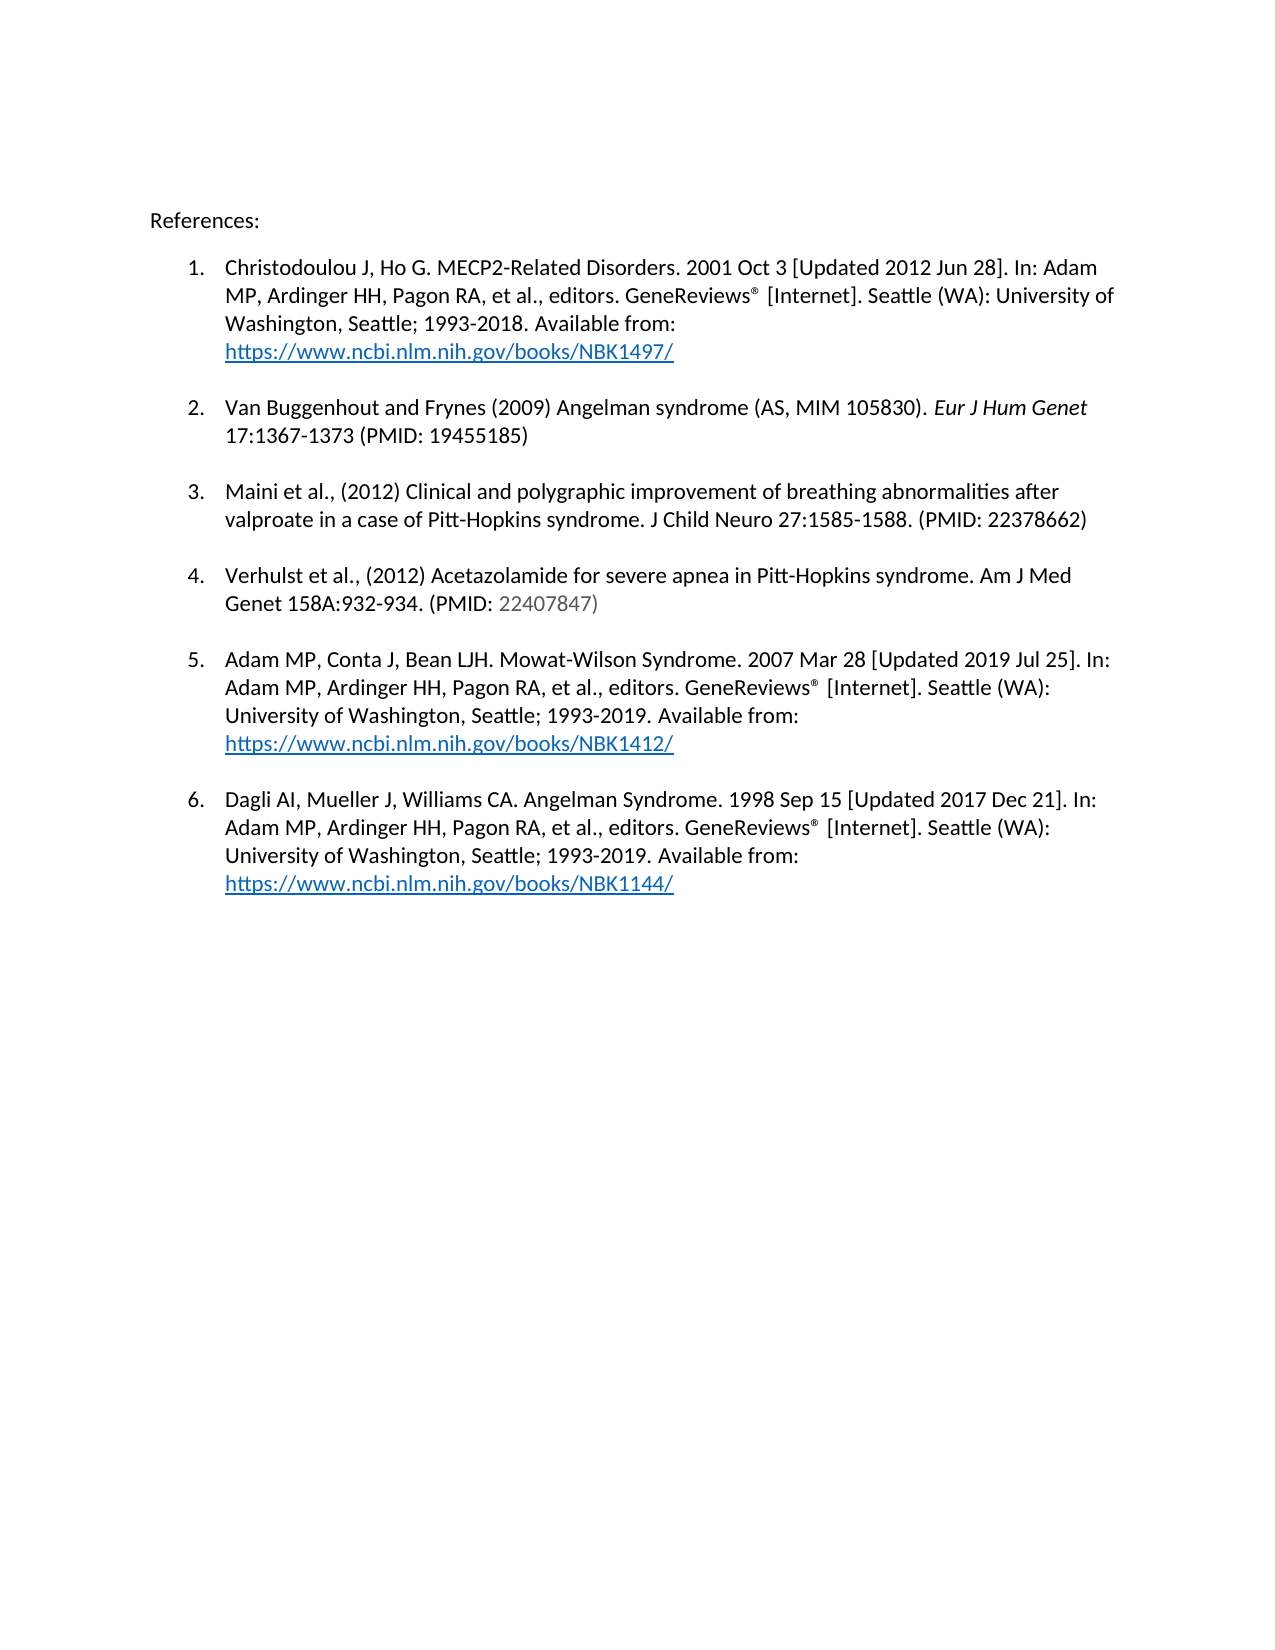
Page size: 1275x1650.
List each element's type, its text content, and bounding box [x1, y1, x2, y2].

text References: [150, 206, 1125, 234]
list Maini et al., (2012) Clinical and polygraphic improvement of breathing abnormalities after valproate in a case of Pitt-Hopkins syndrome. J Child Neuro 27:1585-1588. (PMID: 22378662) [187, 477, 1125, 533]
list Verhulst et al., (2012) Acetazolamide for severe apnea in Pitt-Hopkins syndrome. Am J Med Genet 158A:932-934. (PMID: 22407847) [187, 561, 1125, 617]
list Dagli AI, Mueller J, Williams CA. Angelman Syndrome. 1998 Sep 15 [Updated 2017 Dec 21]. In: Adam MP, Ardinger HH, Pagon RA, et al., editors. GeneReviews® [Internet]. Seattle (WA): University of Washington, Seattle; 1993-2019. Available from: https://www.ncbi.nlm.nih.gov/books/NBK1144/ [187, 785, 1125, 897]
list Van Buggenhout and Frynes (2009) Angelman syndrome (AS, MIM 105830). Eur J Hum Genet 17:1367-1373 (PMID: 19455185) [187, 393, 1125, 449]
list Adam MP, Conta J, Bean LJH. Mowat-Wilson Syndrome. 2007 Mar 28 [Updated 2019 Jul 25]. In: Adam MP, Ardinger HH, Pagon RA, et al., editors. GeneReviews® [Internet]. Seattle (WA): University of Washington, Seattle; 1993-2019. Available from: https://www.ncbi.nlm.nih.gov/books/NBK1412/ [187, 645, 1125, 757]
list Christodoulou J, Ho G. MECP2-Related Disorders. 2001 Oct 3 [Updated 2012 Jun 28]. In: Adam MP, Ardinger HH, Pagon RA, et al., editors. GeneReviews® [Internet]. Seattle (WA): University of Washington, Seattle; 1993-2018. Available from: https://www.ncbi.nlm.nih.gov/books/NBK1497/ [187, 253, 1125, 365]
